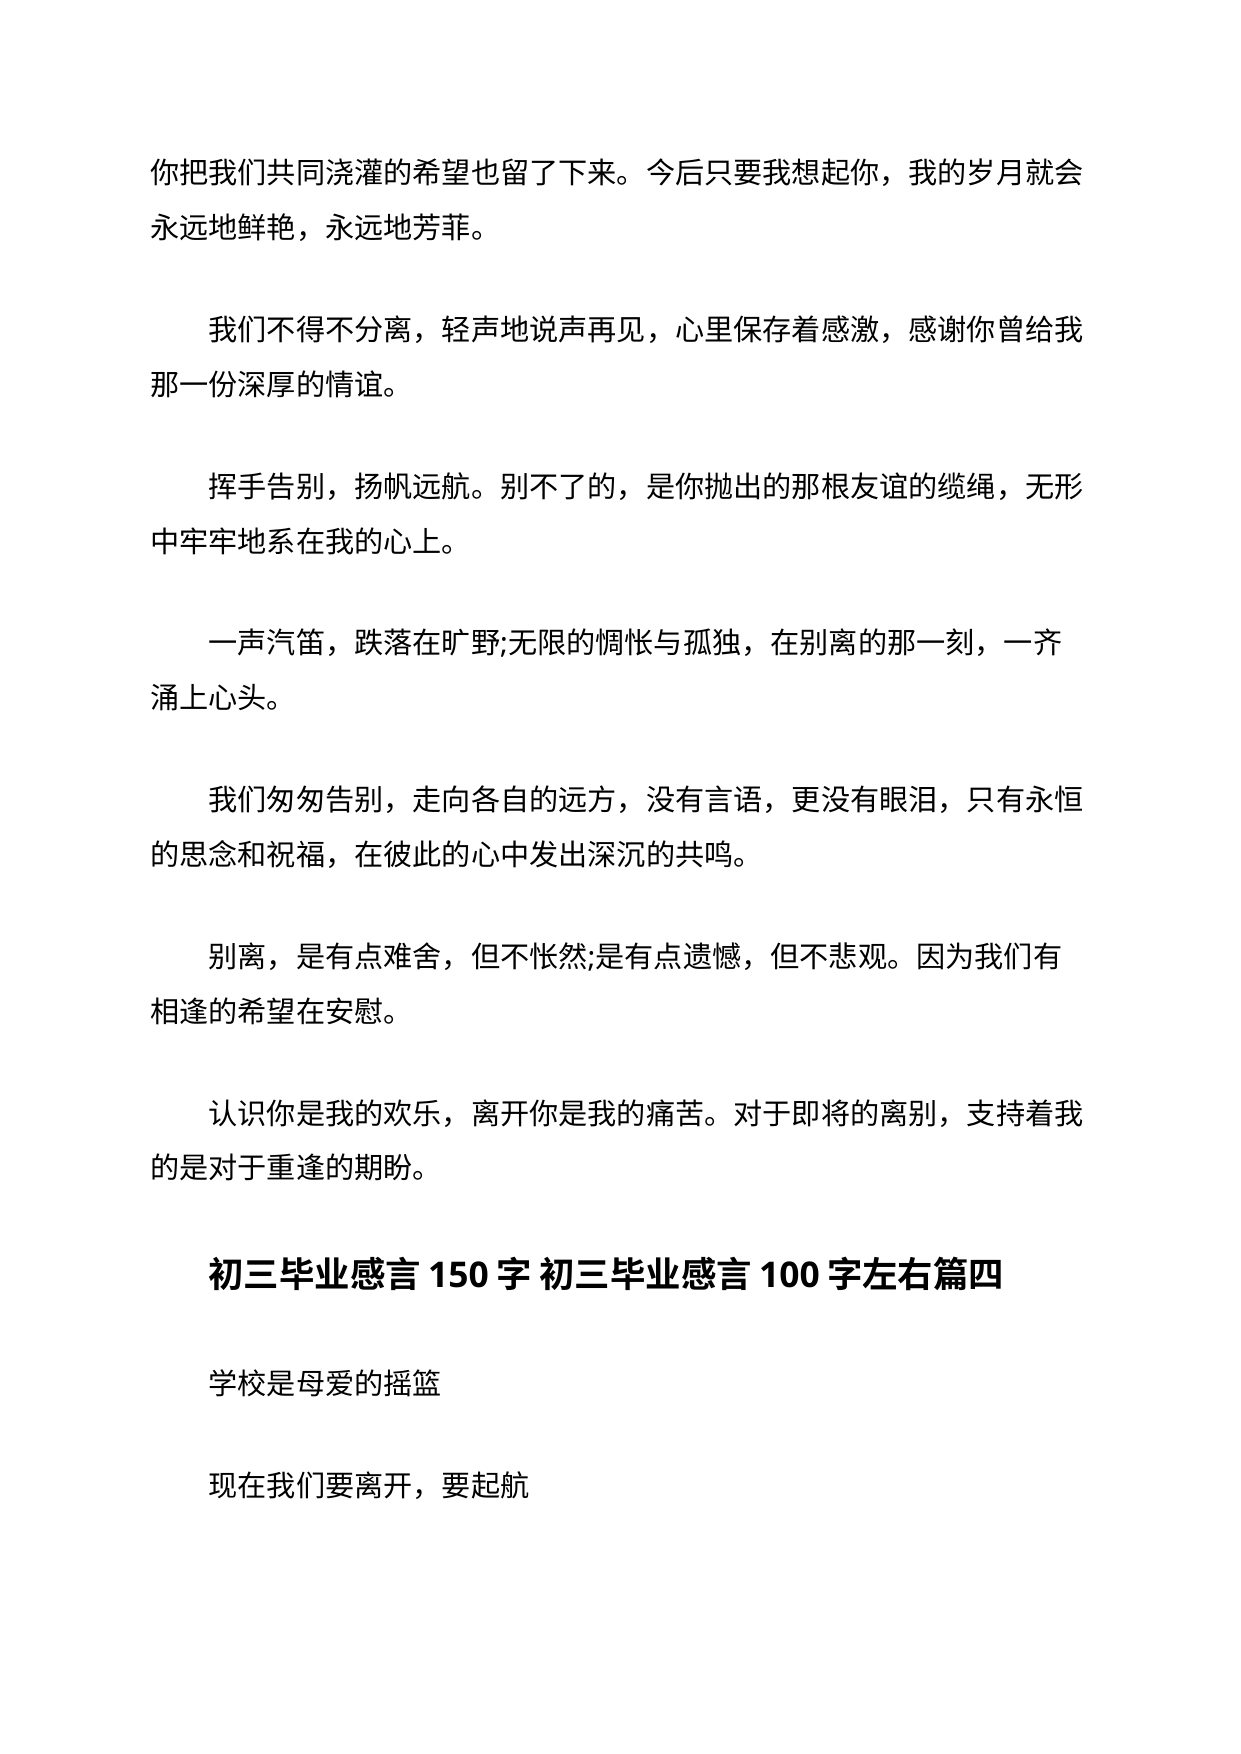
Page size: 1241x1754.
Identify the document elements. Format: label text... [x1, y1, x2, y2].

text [150, 150, 1090, 247]
text 学校是母爱的摇篮 [150, 1360, 1090, 1403]
text 初三毕业感言150字 初三毕业感言100字左右篇四 [150, 1247, 1090, 1298]
text 我们匆匆告别，走向各自的远方，没有言语，更没有眼泪，只有永恒的思念和祝福，在彼此的心中发出深沉的共鸣。 [150, 777, 1090, 874]
text 认识你是我的欢乐，离开你是我的痛苦。对于即将的离别，支持着我的是对于重逢的期盼。 [150, 1090, 1090, 1187]
text 一声汽笛，跌落在旷野;无限的惆怅与孤独，在别离的那一刻，一齐涌上心头。 [150, 620, 1090, 717]
text 挥手告别，扬帆远航。别不了的，是你抛出的那根友谊的缆绳，无形中牢牢地系在我的心上。 [150, 463, 1090, 561]
text 我们不得不分离，轻声地说声再见，心里保存着感激，感谢你曾给我那一份深厚的情谊。 [150, 307, 1090, 404]
text 别离，是有点难舍，但不怅然;是有点遗憾，但不悲观。因为我们有相逢的希望在安慰。 [150, 933, 1090, 1031]
text 现在我们要离开，要起航 [150, 1462, 1090, 1504]
